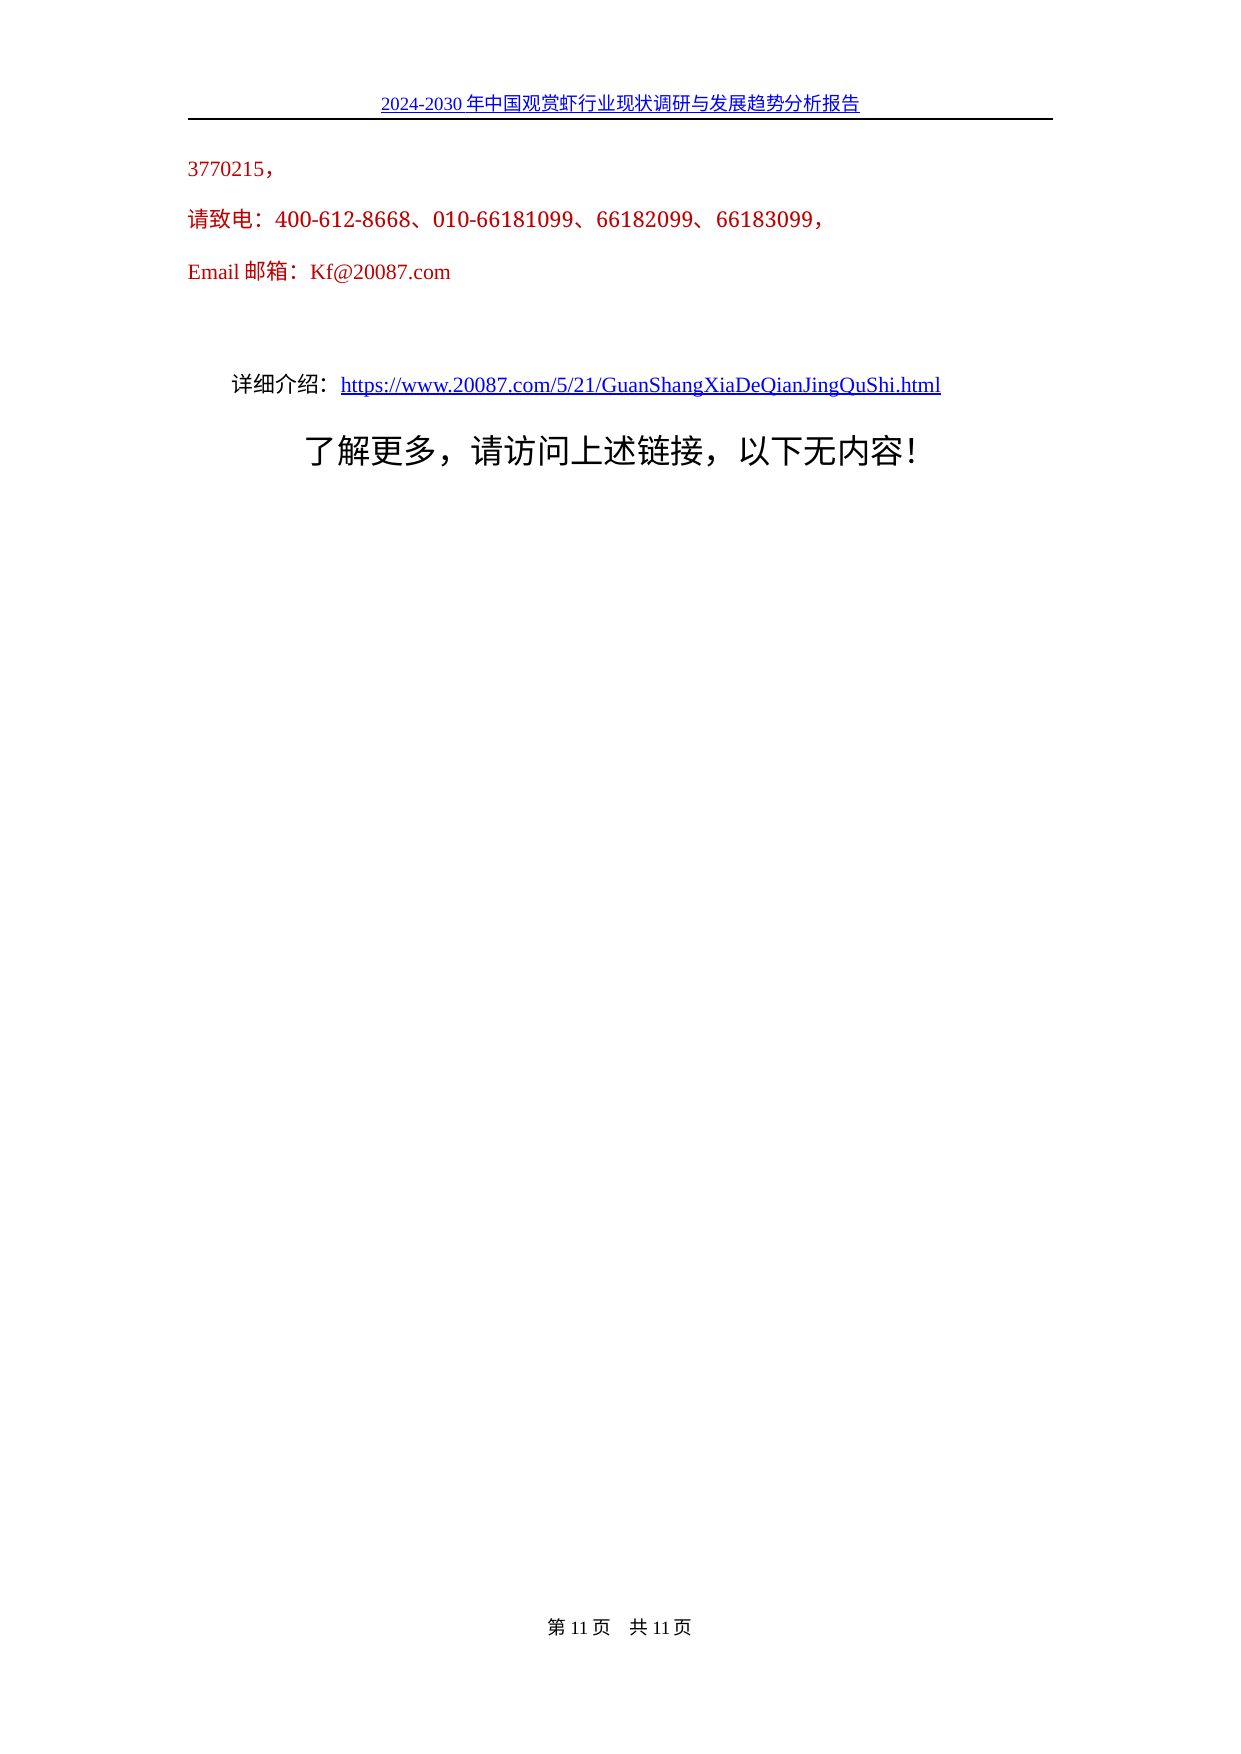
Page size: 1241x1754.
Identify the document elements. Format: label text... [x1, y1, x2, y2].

text 请致电：400-612-8668、010-66181099、66182099、66183099， [187, 202, 1053, 234]
title 了解更多，请访问上述链接，以下无内容！ [187, 416, 1053, 481]
text 详细介绍：https://www.20087.com/5/21/GuanShangXiaDeQianJingQuShi.html [187, 366, 1053, 399]
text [187, 150, 1053, 183]
text Email邮箱：Kf@20087.com [187, 253, 1053, 286]
